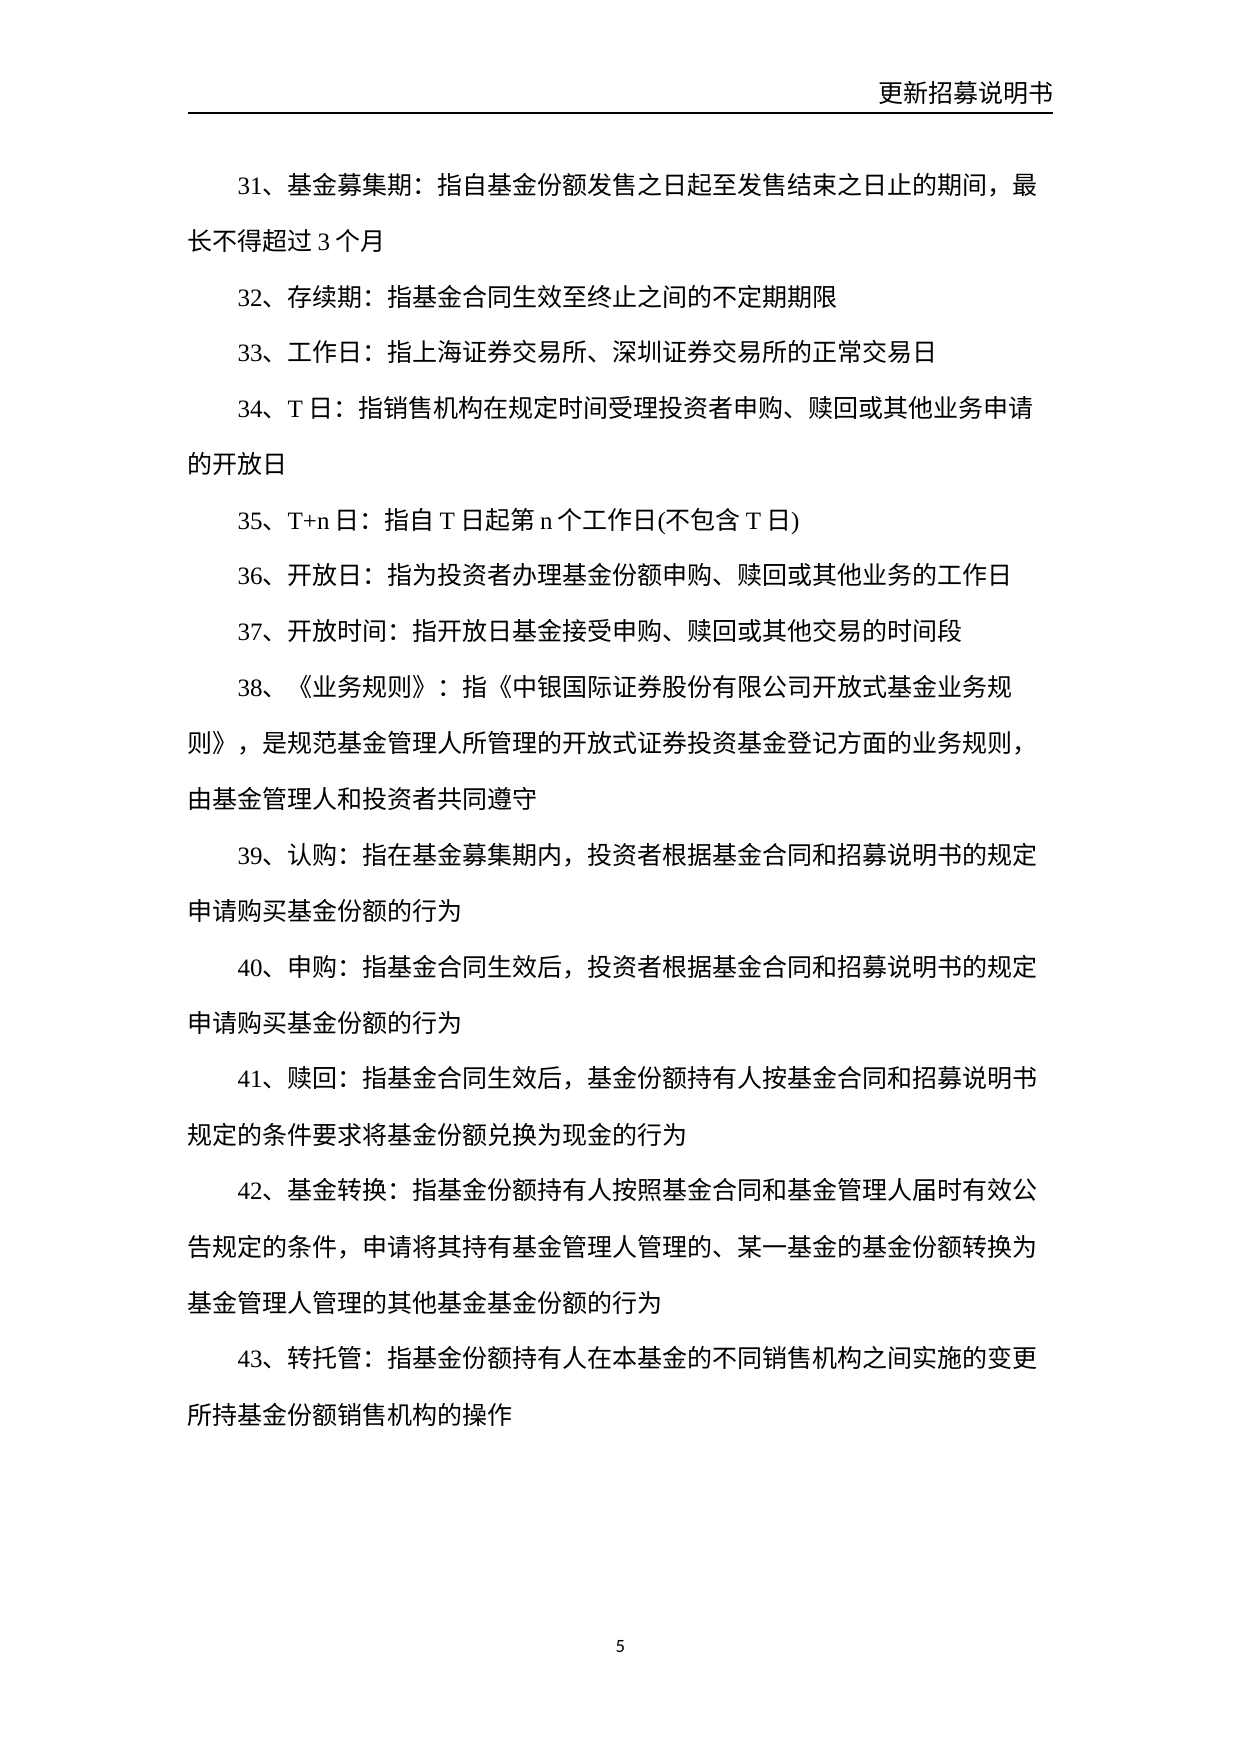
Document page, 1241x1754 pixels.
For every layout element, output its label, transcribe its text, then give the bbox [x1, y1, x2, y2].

text 42、基金转换：指基金份额持有人按照基金合同和基金管理人届时有效公告规定的条件，申请将其持有基金管理人管理的、某一基金的基金份额转换为基金管理人管理的其他基金基金份额的行为 [187, 1170, 1053, 1320]
text 33、工作日：指上海证券交易所、深圳证券交易所的正常交易日 [187, 332, 1053, 369]
text 34、T日：指销售机构在规定时间受理投资者申购、赎回或其他业务申请的开放日 [187, 388, 1053, 481]
text 38、《业务规则》：指《中银国际证券股份有限公司开放式基金业务规则》，是规范基金管理人所管理的开放式证券投资基金登记方面的业务规则，由基金管理人和投资者共同遵守 [187, 666, 1053, 816]
text 32、存续期：指基金合同生效至终止之间的不定期期限 [187, 276, 1053, 314]
text 36、开放日：指为投资者办理基金份额申购、赎回或其他业务的工作日 [187, 555, 1053, 593]
text 31、基金募集期：指自基金份额发售之日起至发售结束之日止的期间，最长不得超过3个月 [187, 164, 1053, 258]
text 37、开放时间：指开放日基金接受申购、赎回或其他交易的时间段 [187, 611, 1053, 648]
text 39、认购：指在基金募集期内，投资者根据基金合同和招募说明书的规定申请购买基金份额的行为 [187, 834, 1053, 928]
text 35、T+n日：指自T日起第n个工作日(不包含T日) [187, 499, 1053, 537]
text 41、赎回：指基金合同生效后，基金份额持有人按基金合同和招募说明书规定的条件要求将基金份额兑换为现金的行为 [187, 1058, 1053, 1152]
text 43、转托管：指基金份额持有人在本基金的不同销售机构之间实施的变更所持基金份额销售机构的操作 [187, 1338, 1053, 1432]
text 40、申购：指基金合同生效后，投资者根据基金合同和招募说明书的规定申请购买基金份额的行为 [187, 946, 1053, 1040]
